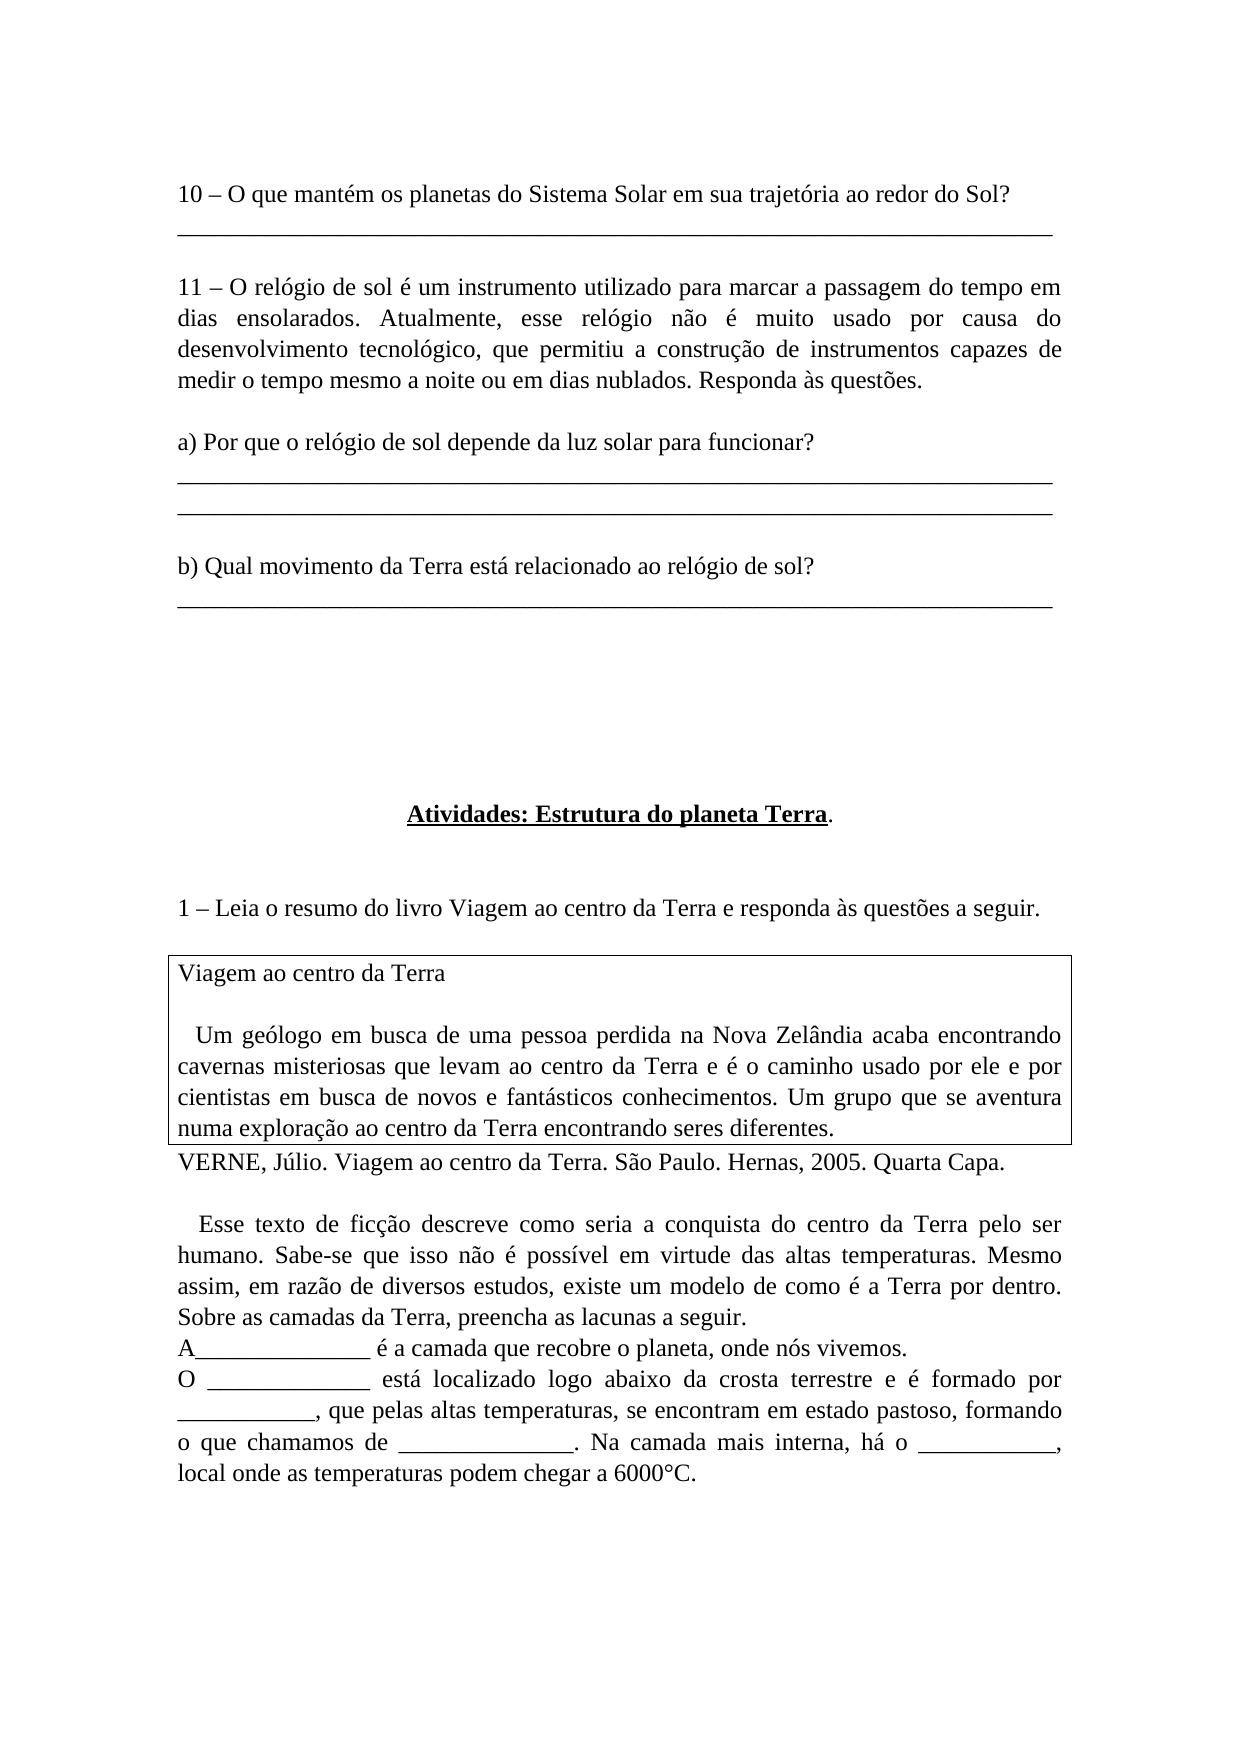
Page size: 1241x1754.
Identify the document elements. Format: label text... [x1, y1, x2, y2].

text Esse texto de ficção descreve como seria a conquista do centro da Terra pelo ser humano. Sabe-se que isso não é possível em virtude das altas temperaturas. Mesmo assim, em razão de diversos estudos, existe um modelo de como é a Terra por dentro. Sobre as camadas da Terra, preencha as lacunas a seguir. [177, 1209, 1063, 1331]
text a) Por que o relógio de sol depende da luz solar para funcionar? [177, 427, 1063, 456]
text VERNE, Júlio. Viagem ao centro da Terra. São Paulo. Hernas, 2005. Quarta Capa. [177, 1147, 1063, 1176]
text Um geólogo em busca de uma pessoa perdida na Nova Zelândia acaba encontrando cavernas misteriosas que levam ao centro da Terra e é o caminho usado por ele e por cientistas em busca de novos e fantásticos conhecimentos. Um grupo que se aventura numa exploração ao centro da Terra encontrando seres diferentes. [169, 1017, 1071, 1144]
text ______________________________________________________________________ [177, 210, 1063, 238]
text Viagem ao centro da Terra [169, 956, 1071, 987]
text 1 – Leia o resumo do livro Viagem ao centro da Terra e responda às questões a seguir. [177, 893, 1063, 921]
text 11 – O relógio de sol é um instrumento utilizado para marcar a passagem do tempo em dias ensolarados. Atualmente, esse relógio não é muito usado por causa do desenvolvimento tecnológico, que permitiu a construção de instrumentos capazes de medir o tempo mesmo a noite ou em dias nublados. Responda às questões. [177, 272, 1063, 394]
text Atividades: Estrutura do planeta Terra. [177, 799, 1063, 828]
text A______________ é a camada que recobre o planeta, onde nós vivemos. [177, 1333, 1063, 1362]
text ____________________________________________________________________________________________________________________________________________ [177, 458, 1063, 518]
text ______________________________________________________________________ [177, 582, 1063, 611]
text O _____________ está localizado logo abaixo da crosta terrestre e é formado por ___________, que pelas altas temperaturas, se encontram em estado pastoso, formando o que chamamos de ______________. Na camada mais interna, há o ___________, local onde as temperaturas podem chegar a 6000°C. [177, 1364, 1063, 1486]
text b) Qual movimento da Terra está relacionado ao relógio de sol? [177, 551, 1063, 580]
text 10 – O que mantém os planetas do Sistema Solar em sua trajetória ao redor do Sol? [177, 179, 1063, 207]
